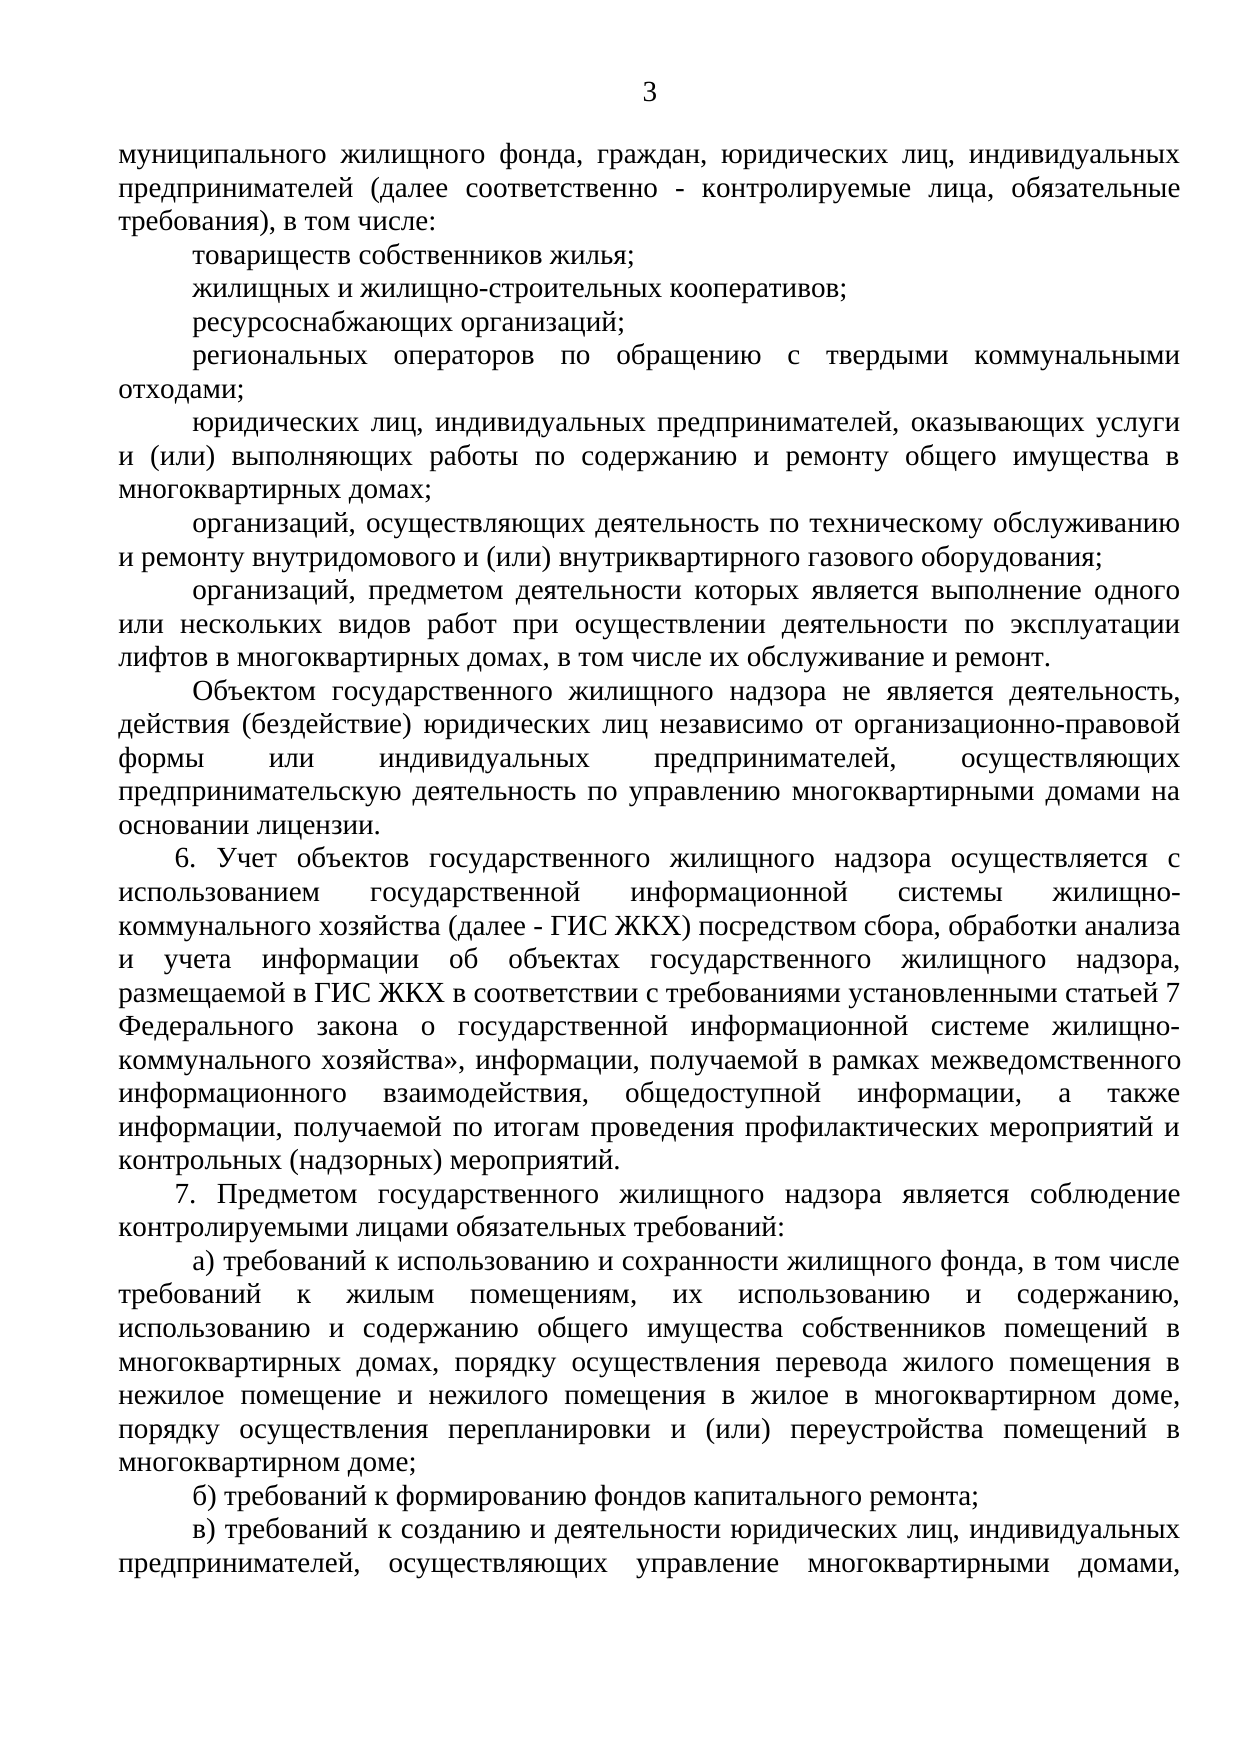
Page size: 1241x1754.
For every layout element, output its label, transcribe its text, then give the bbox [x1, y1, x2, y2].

text б) требований к формированию фондов капитального ремонта; [118, 1478, 1181, 1511]
text 6. Учет объектов государственного жилищного надзора осуществляется с использованием государственной информационной системы жилищно-коммунального хозяйства (далее - ГИС ЖКХ) посредством сбора, обработки анализа и учета информации об объектах государственного жилищного надзора, размещаемой в ГИС ЖКХ в соответствии с требованиями установленными статьей 7 Федерального закона о государственной информационной системе жилищно-коммунального хозяйства», информации, получаемой в рамках межведомственного информационного взаимодействия, общедоступной информации, а также информации, получаемой по итогам проведения профилактических мероприятий и контрольных (надзорных) мероприятий. [118, 841, 1181, 1176]
text а) требований к использованию и сохранности жилищного фонда, в том числе требований к жилым помещениям, их использованию и содержанию, использованию и содержанию общего имущества собственников помещений в многоквартирных домах, порядку осуществления перевода жилого помещения в нежилое помещение и нежилого помещения в жилое в многоквартирном доме, порядку осуществления перепланировки и (или) переустройства помещений в многоквартирном доме; [118, 1243, 1181, 1478]
text региональных операторов по обращению с твердыми коммунальными отходами; [118, 337, 1181, 404]
text Объектом государственного жилищного надзора не является деятельность, действия (бездействие) юридических лиц независимо от организационно-правовой формы или индивидуальных предпринимателей, осуществляющих предпринимательскую деятельность по управлению многоквартирными домами на основании лицензии. [118, 673, 1181, 841]
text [118, 1511, 1181, 1578]
text товариществ собственников жилья; [118, 237, 1181, 270]
text организаций, осуществляющих деятельность по техническому обслуживанию и ремонту внутридомового и (или) внутриквартирного газового оборудования; [118, 505, 1181, 572]
text юридических лиц, индивидуальных предпринимателей, оказывающих услуги и (или) выполняющих работы по содержанию и ремонту общего имущества в многоквартирных домах; [118, 404, 1181, 505]
text 7. Предметом государственного жилищного надзора является соблюдение контролируемыми лицами обязательных требований: [118, 1176, 1181, 1243]
text жилищных и жилищно-строительных кооперативов; [118, 270, 1181, 304]
text ресурсоснабжающих организаций; [118, 304, 1181, 337]
text организаций, предметом деятельности которых является выполнение одного или нескольких видов работ при осуществлении деятельности по эксплуатации лифтов в многоквартирных домах, в том числе их обслуживание и ремонт. [118, 572, 1181, 673]
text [118, 136, 1181, 237]
